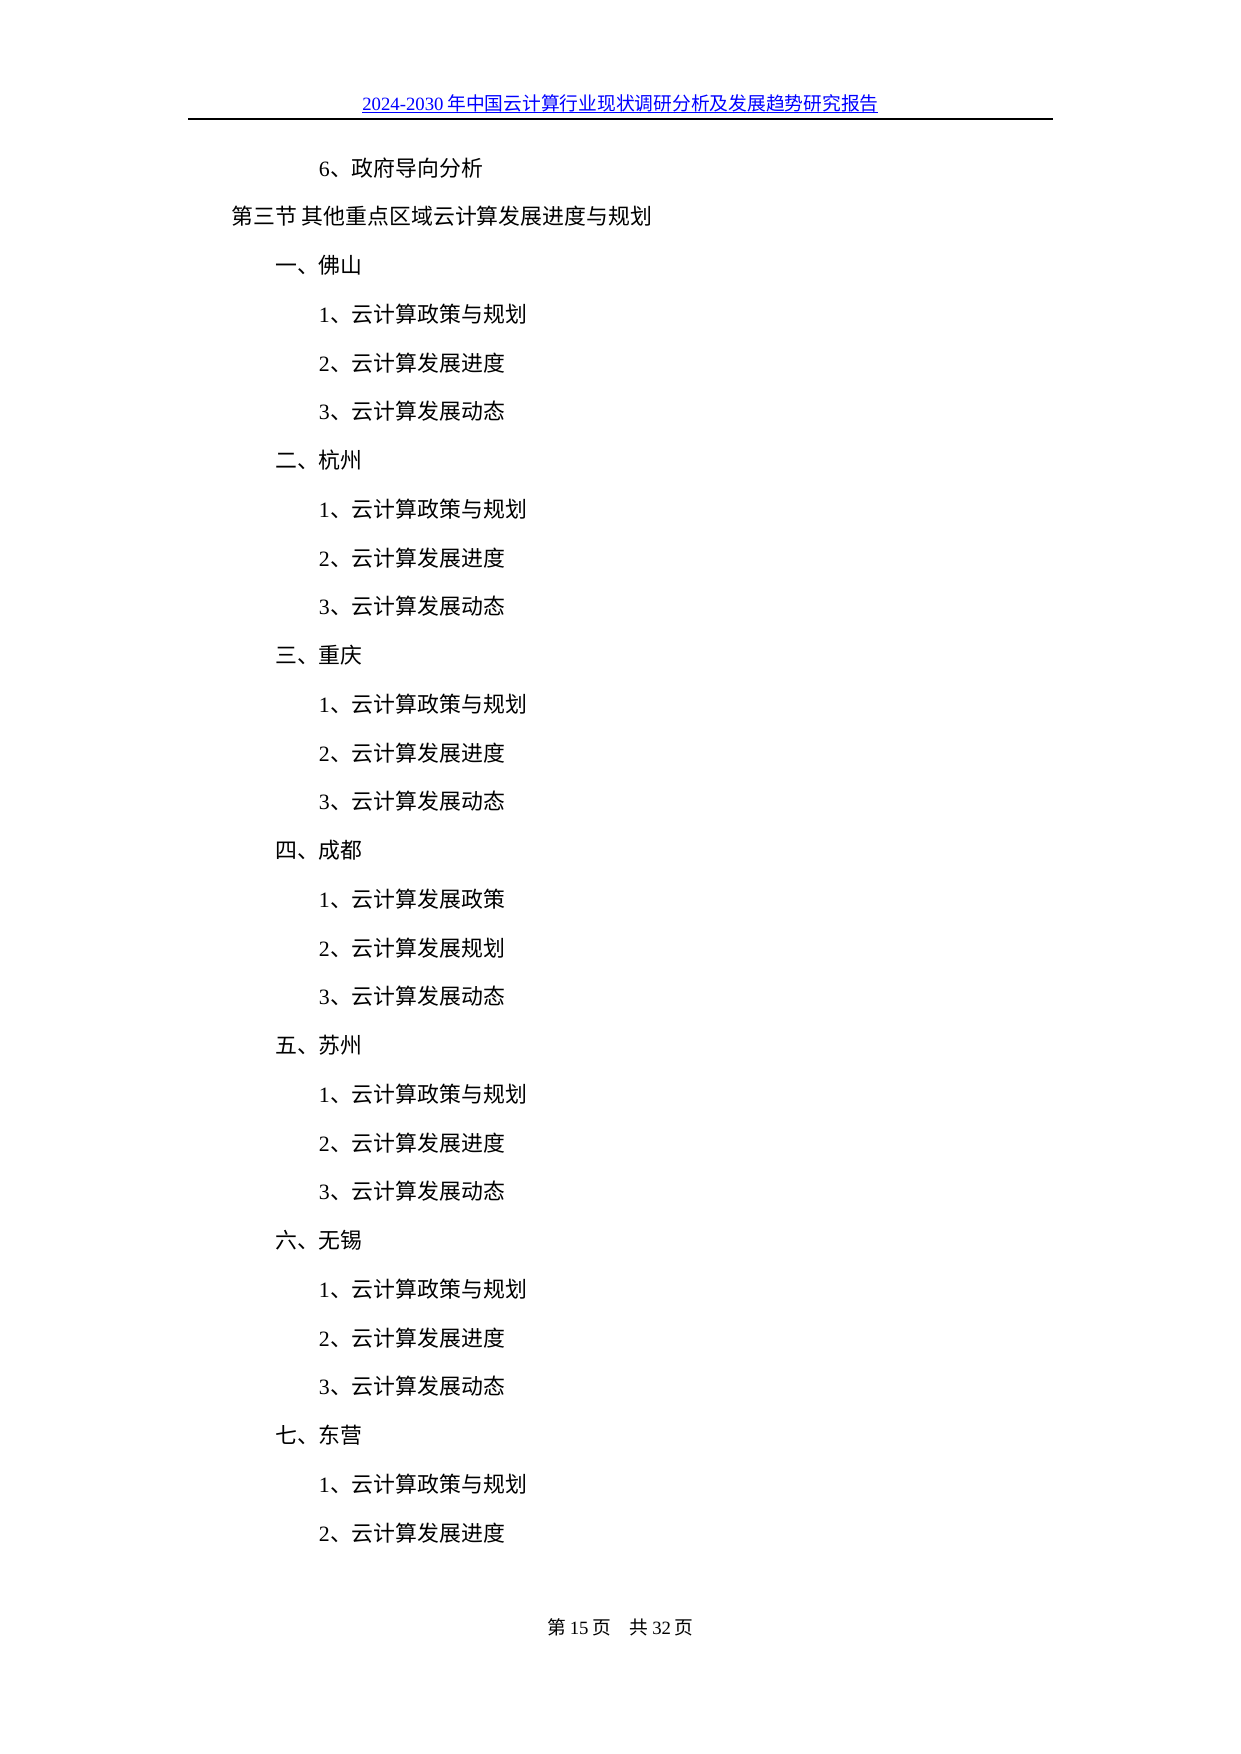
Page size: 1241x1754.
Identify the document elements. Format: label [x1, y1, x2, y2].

text [187, 150, 1053, 1548]
